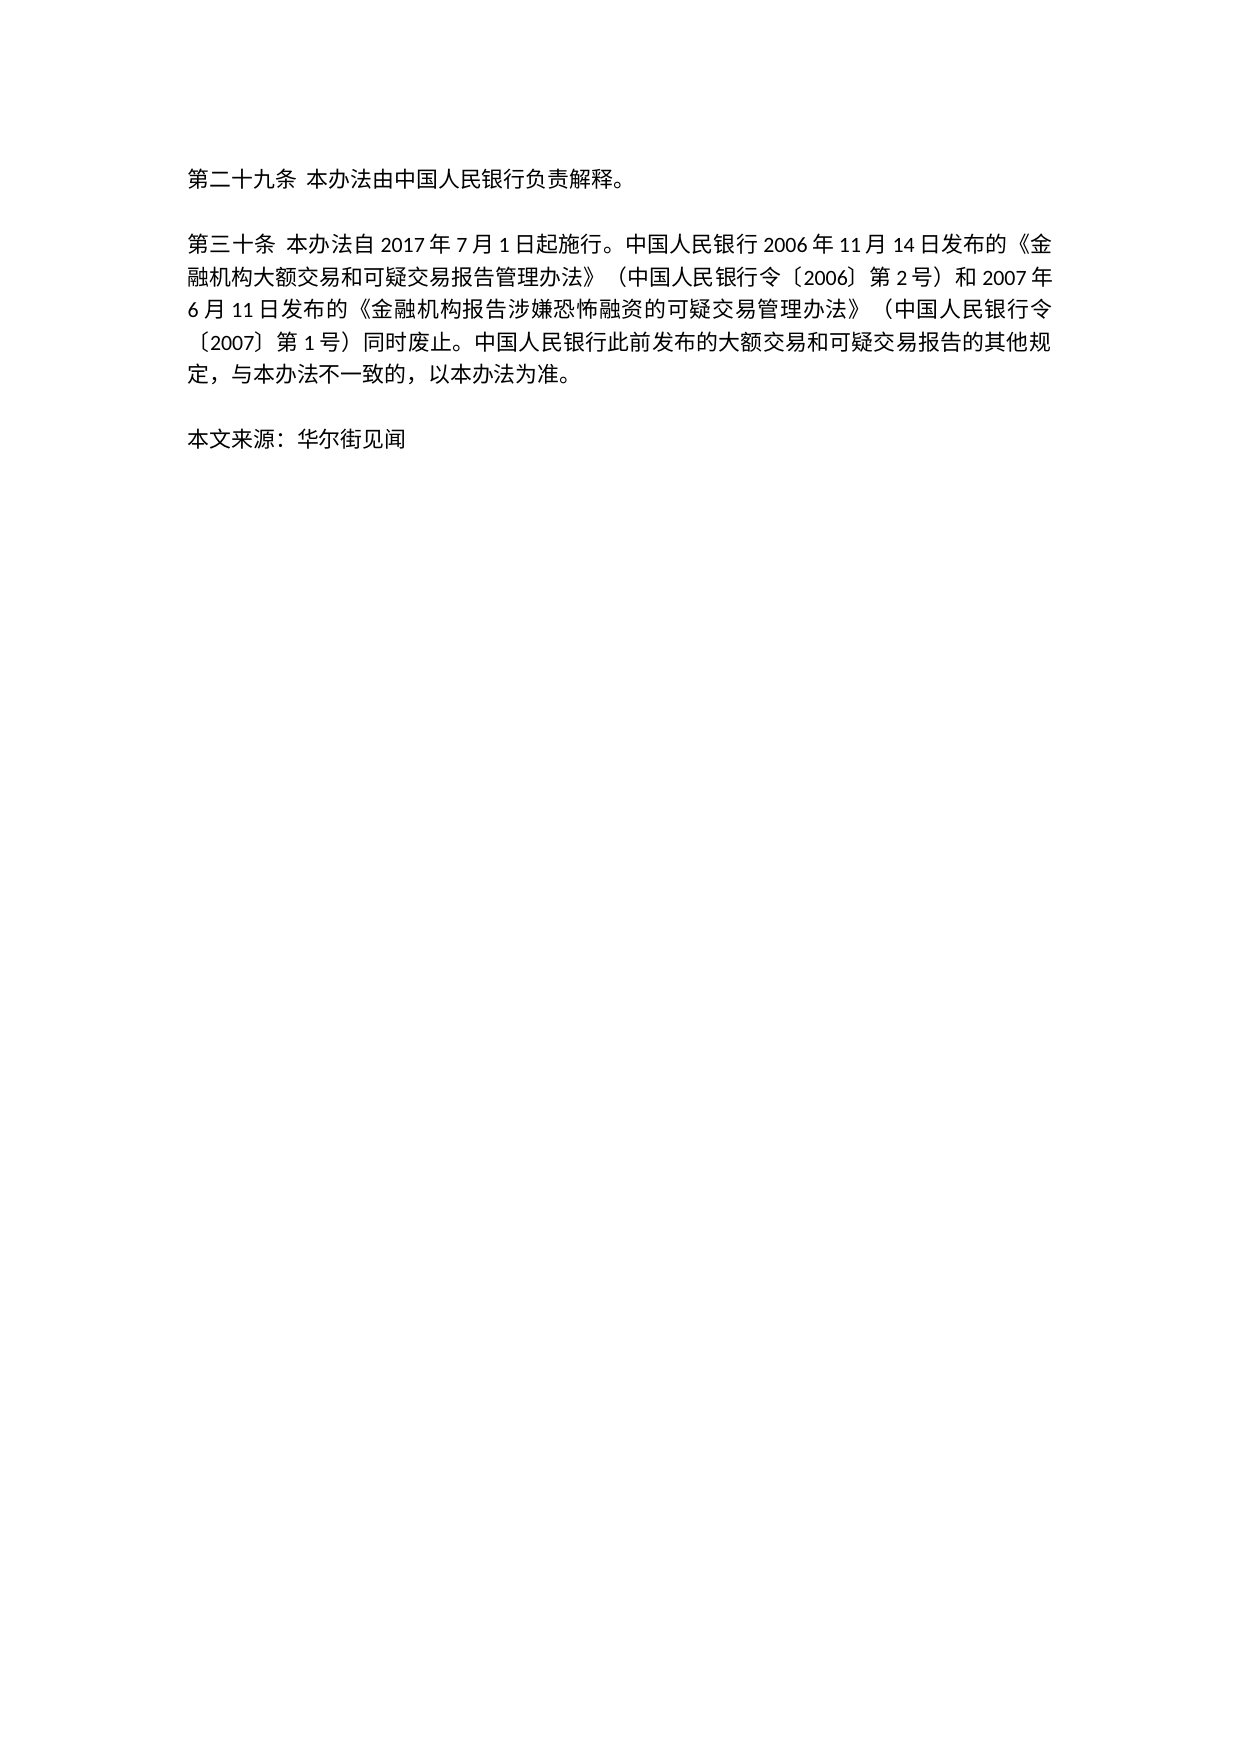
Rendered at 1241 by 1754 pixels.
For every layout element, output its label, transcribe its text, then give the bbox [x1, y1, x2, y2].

text 第二十九条 本办法由中国人民银行负责解释。 [187, 162, 1053, 194]
text 本文来源：华尔街见闻 [187, 422, 1053, 454]
text 第三十条 本办法自2017年7月1日起施行。中国人民银行2006年11月14日发布的《金融机构大额交易和可疑交易报告管理办法》（中国人民银行令〔2006〕第2号）和2007年6月11日发布的《金融机构报告涉嫌恐怖融资的可疑交易管理办法》（中国人民银行令〔2007〕第1号）同时废止。中国人民银行此前发布的大额交易和可疑交易报告的其他规定，与本办法不一致的，以本办法为准。 [187, 227, 1053, 389]
